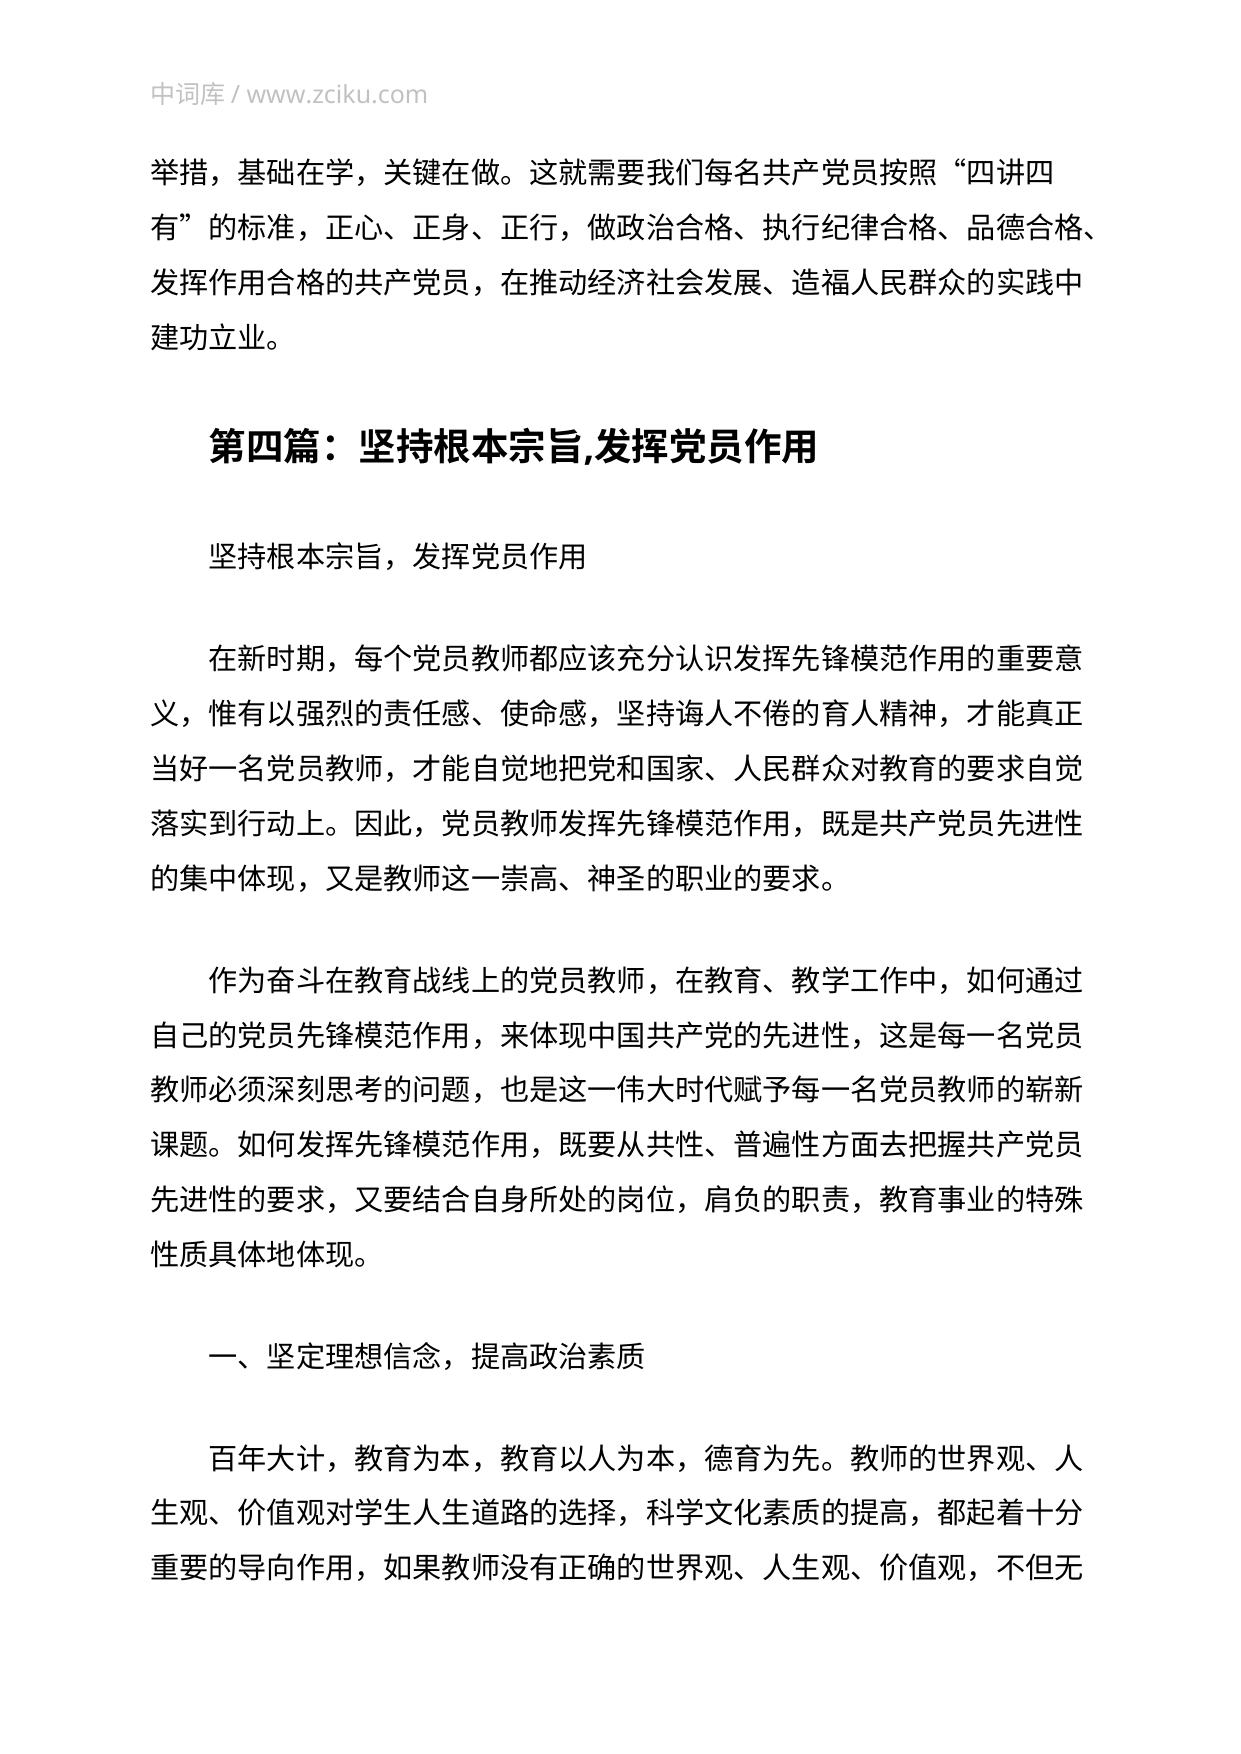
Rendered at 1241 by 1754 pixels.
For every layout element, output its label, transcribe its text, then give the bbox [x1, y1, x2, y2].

text 第四篇：坚持根本宗旨,发挥党员作用 [150, 416, 1090, 471]
text 坚持根本宗旨，发挥党员作用 [150, 534, 1090, 576]
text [150, 150, 1090, 357]
text 一、坚定理想信念，提高政治素质 [150, 1333, 1090, 1376]
text 作为奋斗在教育战线上的党员教师，在教育、教学工作中，如何通过自己的党员先锋模范作用，来体现中国共产党的先进性，这是每一名党员教师必须深刻思考的问题，也是这一伟大时代赋予每一名党员教师的崭新课题。如何发挥先锋模范作用，既要从共性、普遍性方面去把握共产党员先进性的要求，又要结合自身所处的岗位，肩负的职责，教育事业的特殊性质具体地体现。 [150, 957, 1090, 1274]
text 在新时期，每个党员教师都应该充分认识发挥先锋模范作用的重要意义，惟有以强烈的责任感、使命感，坚持诲人不倦的育人精神，才能真正当好一名党员教师，才能自觉地把党和国家、人民群众对教育的要求自觉落实到行动上。因此，党员教师发挥先锋模范作用，既是共产党员先进性的集中体现，又是教师这一崇高、神圣的职业的要求。 [150, 636, 1090, 898]
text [150, 1435, 1090, 1587]
